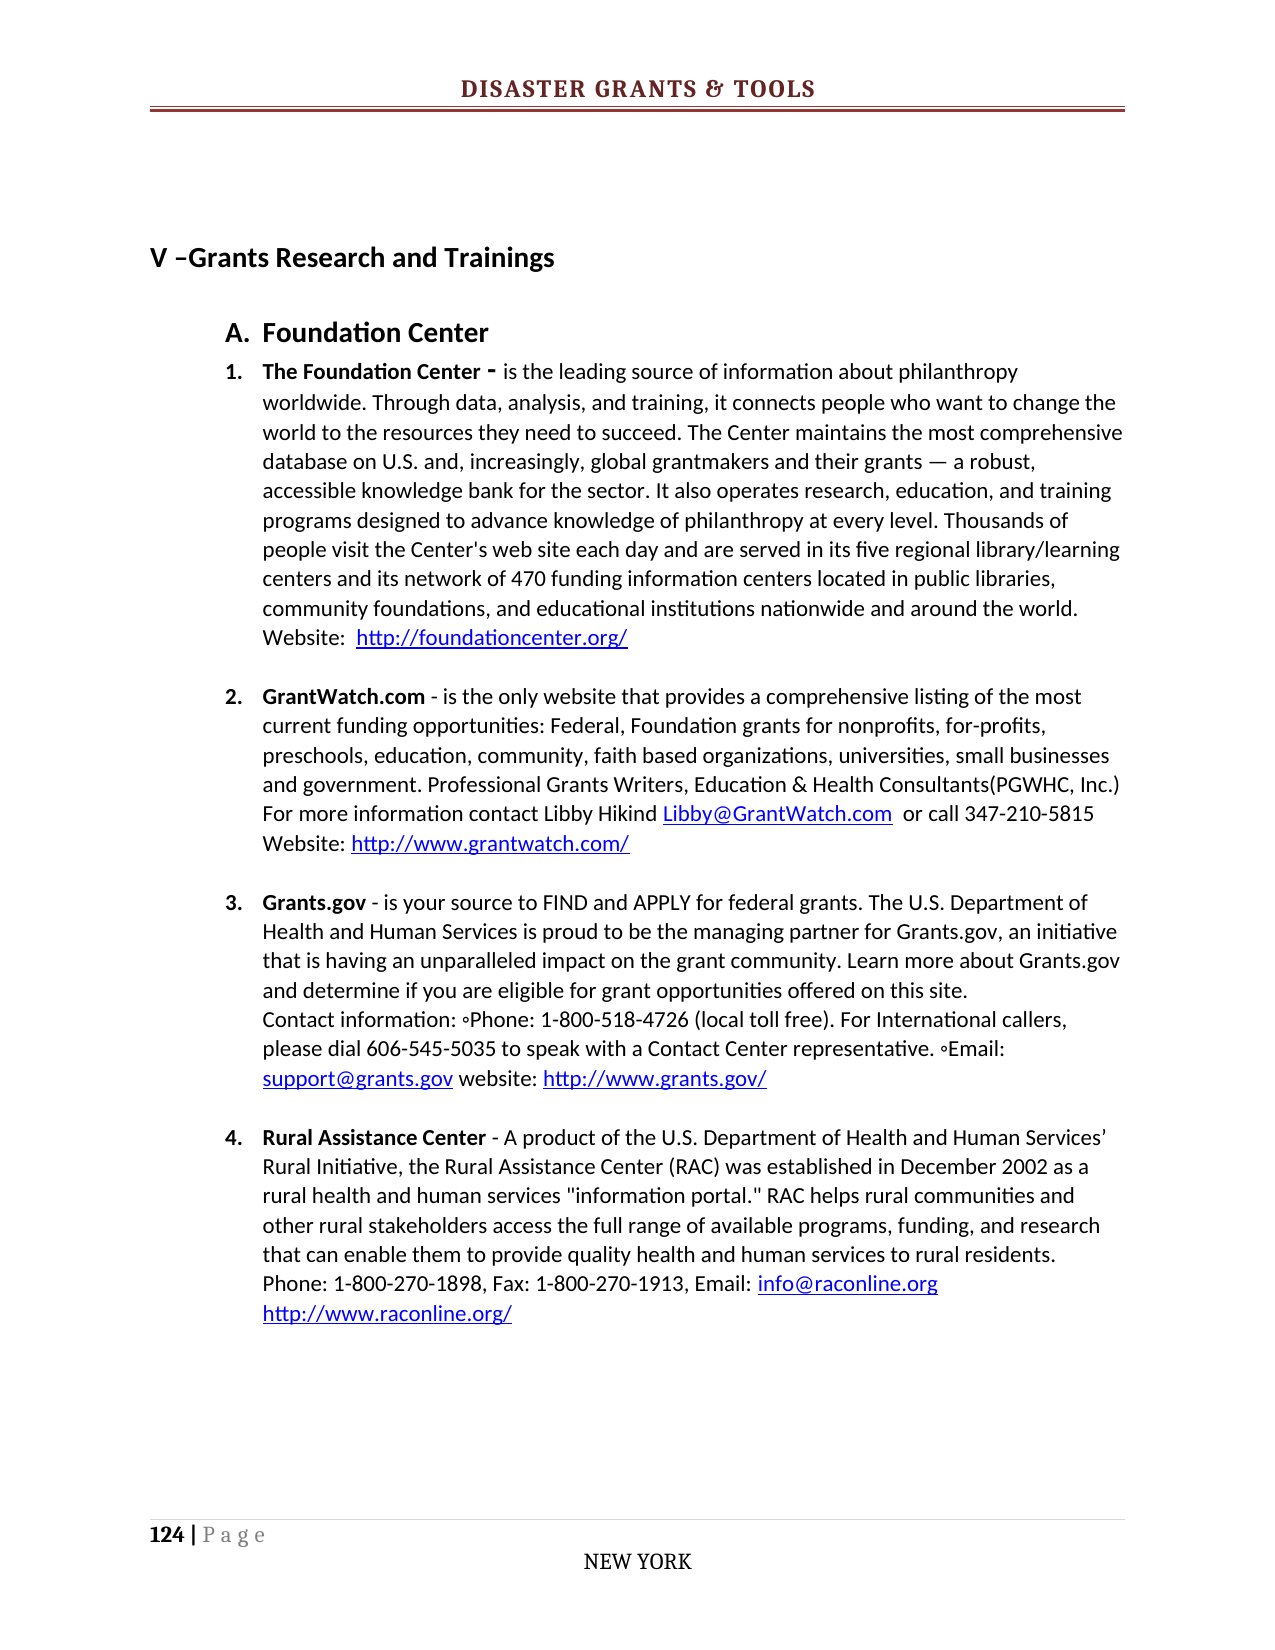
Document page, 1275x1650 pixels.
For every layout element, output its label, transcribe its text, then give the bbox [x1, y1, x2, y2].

list Contact information: ◦Phone: 1-800-518-4726 (local toll free). For International callers, please dial 606-545-5035 to speak with a Contact Center representative. ◦Email: support@grants.gov website: http://www.grants.gov/ [262, 1005, 1125, 1092]
list Foundation Center [225, 314, 1125, 349]
list Website: http://www.grantwatch.com/ [262, 829, 1125, 857]
list Phone: 1-800-270-1898, Fax: 1-800-270-1913, Email: info@raconline.org http://www.raconline.org/ [262, 1269, 1125, 1327]
text V –Grants Research and Trainings [150, 239, 1125, 275]
list Rural Assistance Center - A product of the U.S. Department of Health and Human Services’ Rural Initiative, the Rural Assistance Center (RAC) was established in December 2002 as a rural health and human services "information portal." RAC helps rural communities and other rural stakeholders access the full range of available programs, funding, and research that can enable them to provide quality health and human services to rural residents. [225, 1123, 1125, 1268]
list For more information contact Libby Hikind Libby@GrantWatch.com or call 347-210-5815 [262, 799, 1125, 828]
list The Foundation Center - is the leading source of information about philanthropy worldwide. Through data, analysis, and training, it connects people who want to change the world to the resources they need to succeed. The Center maintains the most comprehensive database on U.S. and, increasingly, global grantmakers and their grants — a robust, accessible knowledge bank for the sector. It also operates research, education, and training programs designed to advance knowledge of philanthropy at every level. Thousands of people visit the Center's web site each day and are served in its five regional library/learning centers and its network of 470 funding information centers located in public libraries, community foundations, and educational institutions nationwide and around the world. Website: http://foundationcenter.org/ [225, 351, 1125, 651]
list GrantWatch.com - is the only website that provides a comprehensive listing of the most current funding opportunities: Federal, Foundation grants for nonprofits, for-profits, preschools, education, community, faith based organizations, universities, small businesses and government. Professional Grants Writers, Education & Health Consultants(PGWHC, Inc.) [225, 682, 1125, 798]
list Grants.gov - is your source to FIND and APPLY for federal grants. The U.S. Department of Health and Human Services is proud to be the managing partner for Grants.gov, an initiative that is having an unparalleled impact on the grant community. Learn more about Grants.gov and determine if you are eligible for grant opportunities offered on this site. [225, 888, 1125, 1004]
